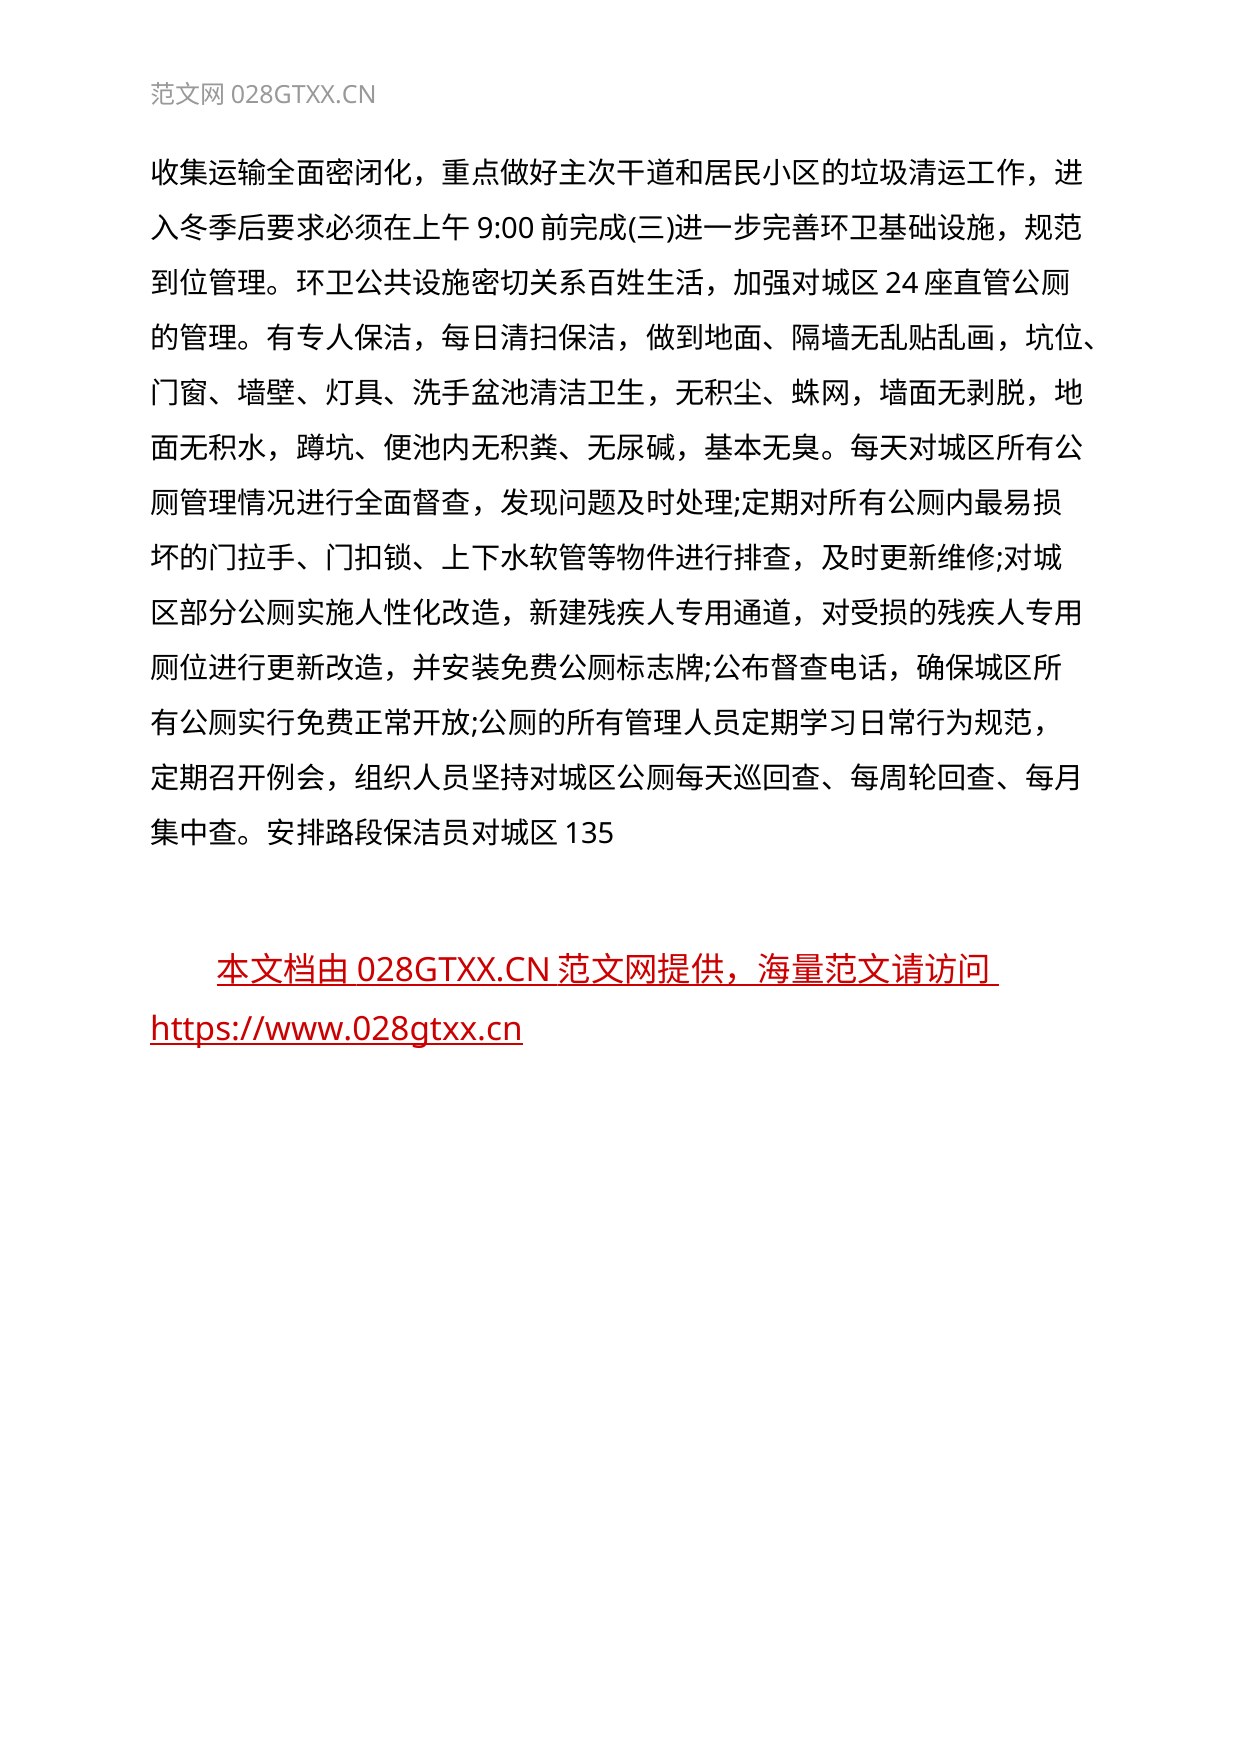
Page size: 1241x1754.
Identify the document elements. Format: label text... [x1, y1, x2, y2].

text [150, 150, 1090, 852]
text 本文档由028GTXX.CN范文网提供，海量范文请访问 https://www.028gtxx.cn [150, 943, 1090, 1050]
